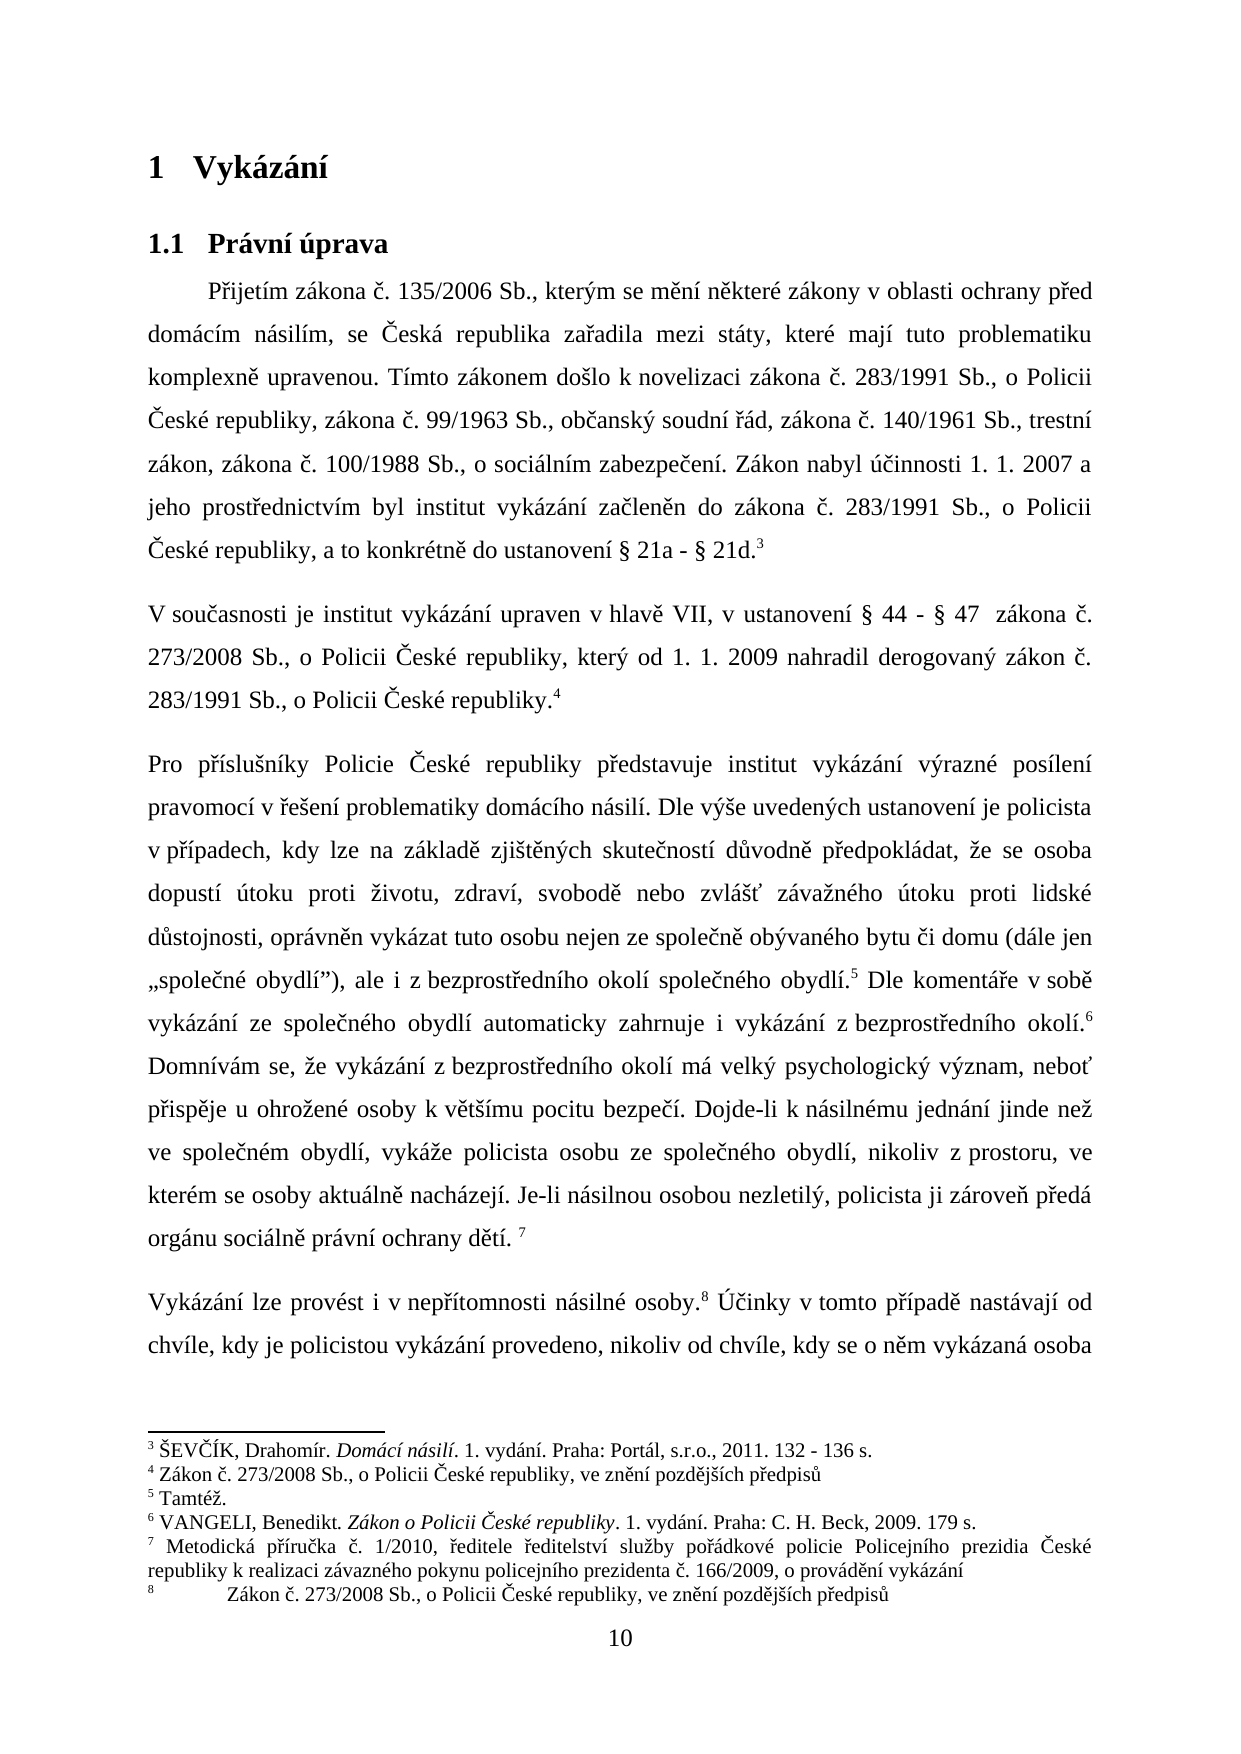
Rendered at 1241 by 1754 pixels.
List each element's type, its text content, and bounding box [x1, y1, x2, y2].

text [148, 1287, 1093, 1359]
text V současnosti je institut vykázání upraven v hlavě VII, v ustanovení § 44 - § 47 zákona č. 273/2008 Sb., o Policii České republiky, který od 1. 1. 2009 nahradil derogovaný zákon č. 283/1991 Sb., o Policii České republiky. [148, 599, 1093, 714]
text Přijetím zákona č. 135/2006 Sb., kterým se mění některé zákony v oblasti ochrany před domácím násilím, se Česká republika zařadila mezi státy, které mají tuto problematiku komplexně upravenou. Tímto zákonem došlo k novelizaci zákona č. 283/1991 Sb., o Policii České republiky, zákona č. 99/1963 Sb., občanský soudní řád, zákona č. 140/1961 Sb., trestní zákon, zákona č. 100/1988 Sb., o sociálním zabezpečení. Zákon nabyl účinnosti 1. 1. 2007 a jeho prostřednictvím byl institut vykázání začleněn do zákona č. 283/1991 Sb., o Policii České republiky, a to konkrétně do ustanovení § 21a - § 21d. [148, 276, 1093, 564]
subtitle Právní úprava [148, 226, 1093, 259]
subtitle Vykázání [148, 148, 1093, 186]
text Pro příslušníky Policie České republiky představuje institut vykázání výrazné posílení pravomocí v řešení problematiky domácího násilí. Dle výše uvedených ustanovení je policista v případech, kdy lze na základě zjištěných skutečností důvodně předpokládat, že se osoba dopustí útoku proti životu, zdraví, svobodě nebo zvlášť závažného útoku proti lidské důstojnosti, oprávněn vykázat tuto osobu nejen ze společně obývaného bytu či domu (dále jen „společné obydlí”), ale i z bezprostředního okolí společného obydlí. Dle komentáře v sobě vykázání ze společného obydlí automaticky zahrnuje i vykázání z bezprostředního okolí. Domnívám se, že vykázání z bezprostředního okolí má velký psychologický význam, neboť přispěje u ohrožené osoby k většímu pocitu bezpečí. Dojde-li k násilnému jednání jinde než ve společném obydlí, vykáže policista osobu ze společného obydlí, nikoliv z prostoru, ve kterém se osoby aktuálně nacházejí. Je-li násilnou osobou nezletilý, policista ji zároveň předá orgánu sociálně právní ochrany dětí. [148, 749, 1093, 1252]
